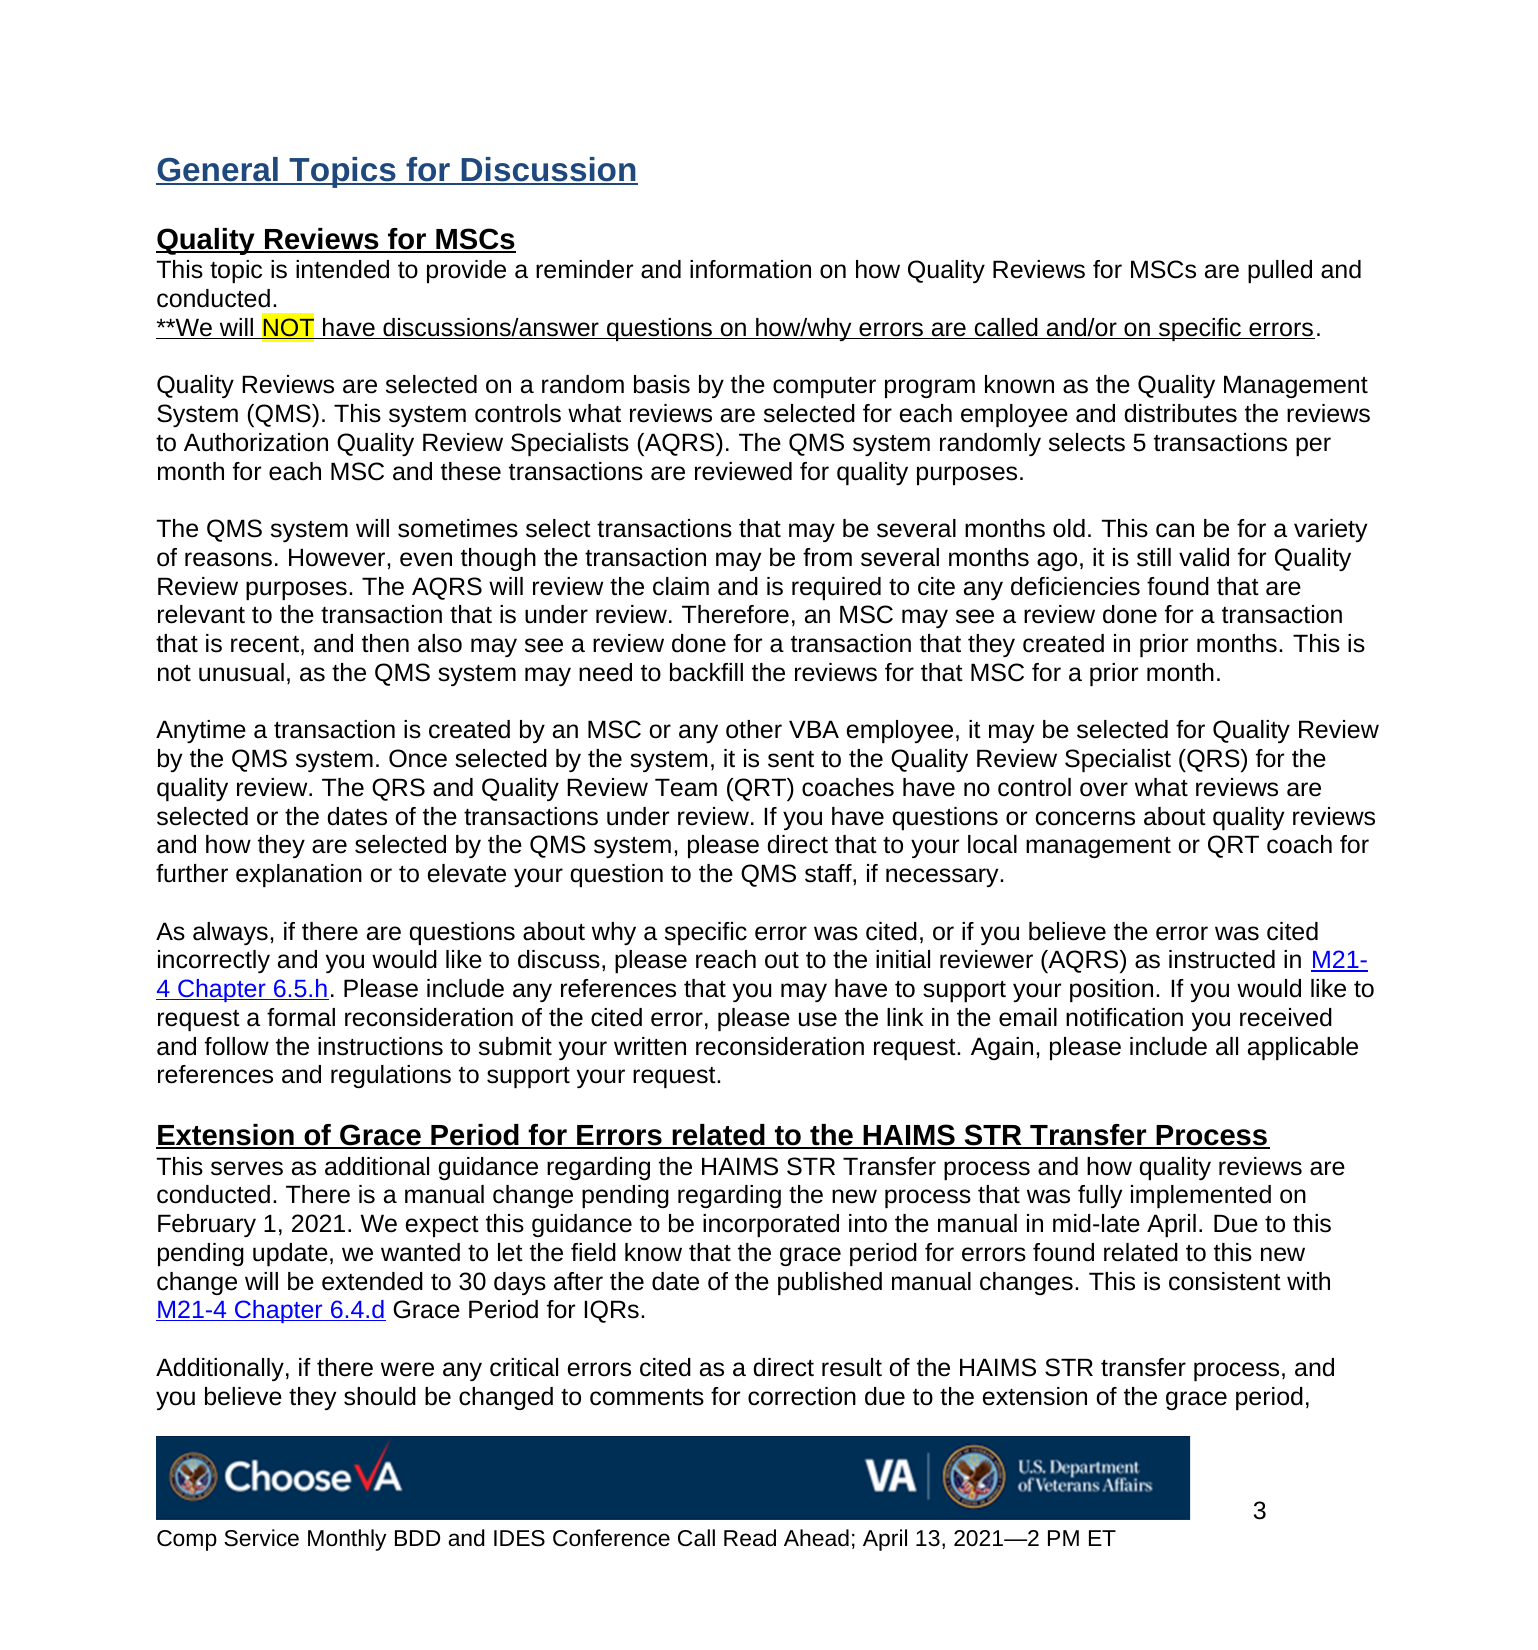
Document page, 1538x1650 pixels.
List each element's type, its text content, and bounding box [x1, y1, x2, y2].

text This topic is intended to provide a reminder and information on how Quality Reviews for MSCs are pulled and conducted. [156, 256, 1381, 313]
text Anytime a transaction is created by an MSC or any other VBA employee, it may be selected for Quality Review by the QMS system. Once selected by the system, it is sent to the Quality Review Specialist (QRS) for the quality review. The QRS and Quality Review Team (QRT) coaches have no control over what reviews are selected or the dates of the transactions under review. If you have questions or concerns about quality reviews and how they are selected by the QMS system, please direct that to your local management or QRT coach for further explanation or to elevate your question to the QMS staff, if necessary. [156, 716, 1381, 888]
subtitle General Topics for Discussion [156, 150, 1381, 188]
text As always, if there are questions about why a specific error was cited, or if you believe the error was cited incorrectly and you would like to discuss, please reach out to the initial reviewer (AQRS) as instructed in M21-4 Chapter 6.5.h. Please include any references that you may have to support your position. If you would like to request a formal reconsideration of the cited error, please use the link in the email notification you received and follow the instructions to submit your written reconsideration request. Again, please include all applicable references and regulations to support your request. [156, 917, 1381, 1089]
text **We will NOT have discussions/answer questions on how/why errors are called and/or on specific errors. [314, 313, 1381, 342]
picture [156, 1436, 1191, 1520]
text Extension of Grace Period for Errors related to the HAIMS STR Transfer Process [156, 1118, 1381, 1152]
text Quality Reviews are selected on a random basis by the computer program known as the Quality Management System (QMS). This system controls what reviews are selected for each employee and distributes the reviews to Authorization Quality Review Specialists (AQRS). The QMS system randomly selects 5 transactions per month for each MSC and these transactions are reviewed for quality purposes. [156, 371, 1381, 486]
text This serves as additional guidance regarding the HAIMS STR Transfer process and how quality reviews are conducted. There is a manual change pending regarding the new process that was fully implemented on February 1, 2021. We expect this guidance to be incorporated into the manual in mid-late April. Due to this pending update, we wanted to let the field know that the grace period for errors found related to this new change will be extended to 30 days after the date of the published manual changes. This is consistent with M21-4 Chapter 6.4.d Grace Period for IQRs. [156, 1152, 1381, 1324]
text Quality Reviews for MSCs [156, 222, 1381, 256]
text The QMS system will sometimes select transactions that may be several months old. This can be for a variety of reasons. However, even though the transaction may be from several months ago, it is still valid for Quality Review purposes. The AQRS will review the claim and is required to cite any deficiencies found that are relevant to the transaction that is under review. Therefore, an MSC may see a review done for a transaction that is recent, and then also may see a review done for a transaction that they created in prior months. This is not unusual, as the QMS system may need to backfill the reviews for that MSC for a prior month. [156, 514, 1381, 687]
